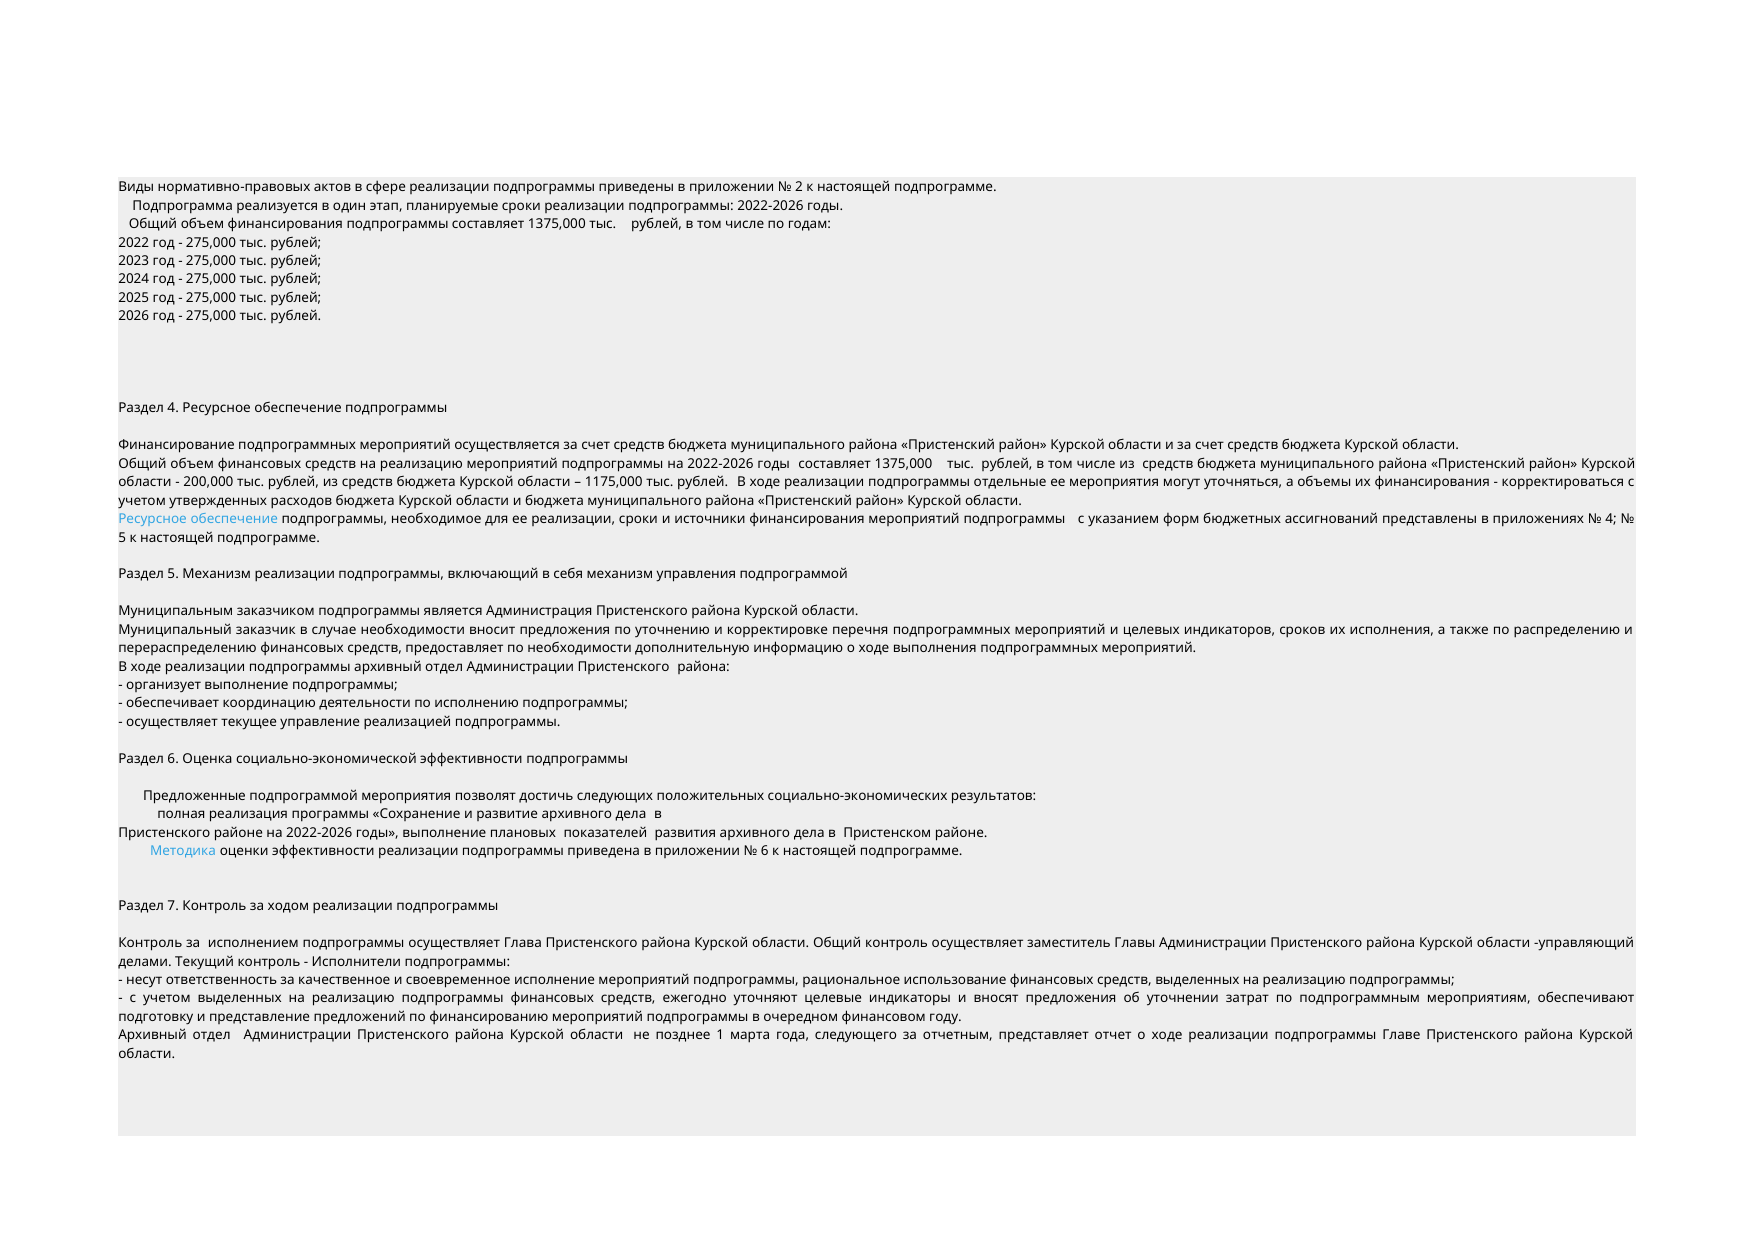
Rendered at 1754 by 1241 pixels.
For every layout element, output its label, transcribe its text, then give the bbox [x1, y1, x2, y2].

text Финансирование подпрограммных мероприятий осуществляется за счет средств бюджета муниципального района «Пристенский район» Курской области и за счет средств бюджета Курской области. [118, 435, 1636, 454]
text полная реализация программы «Сохранение и развитие архивного дела в [118, 804, 1636, 822]
text Контроль за исполнением подпрограммы осуществляет Глава Пристенского района Курской области. Общий контроль осуществляет заместитель Главы Администрации Пристенского района Курской области -управляющий делами. Текущий контроль - Исполнители подпрограммы: [118, 933, 1636, 970]
text Раздел 5. Механизм реализации подпрограммы, включающий в себя механизм управления подпрограммой [118, 564, 1636, 583]
text - с учетом выделенных на реализацию подпрограммы финансовых средств, ежегодно уточняют целевые индикаторы и вносят предложения об уточнении затрат по подпрограммным мероприятиям, обеспечивают подготовку и представление предложений по финансированию мероприятий подпрограммы в очередном финансовом году. [118, 988, 1636, 1025]
text В ходе реализации подпрограммы архивный отдел Администрации Пристенского района: [118, 657, 1636, 675]
text 2026 год - 275,000 тыс. рублей. [118, 306, 1636, 325]
text Раздел 6. Оценка социально-экономической эффективности подпрограммы [118, 749, 1636, 767]
text Пристенского районе на 2022-2026 годы», выполнение плановых показателей развития архивного дела в Пристенском районе. [118, 822, 1636, 841]
text Ресурсное обеспечение подпрограммы, необходимое для ее реализации, сроки и источники финансирования мероприятий подпрограммы с указанием форм бюджетных ассигнований представлены в приложениях № 4; № 5 к настоящей подпрограмме. [118, 509, 1636, 546]
text 2025 год - 275,000 тыс. рублей; [118, 288, 1636, 306]
text Раздел 7. Контроль за ходом реализации подпрограммы [118, 896, 1636, 915]
text Муниципальным заказчиком подпрограммы является Администрация Пристенского района Курской области. [118, 601, 1636, 620]
text Виды нормативно-правовых актов в сфере реализации подпрограммы приведены в приложении № 2 к настоящей подпрограмме. [118, 177, 1636, 196]
text Методика оценки эффективности реализации подпрограммы приведена в приложении № 6 к настоящей подпрограмме. [118, 841, 1636, 859]
text Предложенные подпрограммой мероприятия позволят достичь следующих положительных социально-экономических результатов: [118, 786, 1636, 804]
text 2023 год - 275,000 тыс. рублей; [118, 251, 1636, 269]
text - обеспечивает координацию деятельности по исполнению подпрограммы; [118, 693, 1636, 712]
text Муниципальный заказчик в случае необходимости вносит предложения по уточнению и корректировке перечня подпрограммных мероприятий и целевых индикаторов, сроков их исполнения, а также по распределению и перераспределению финансовых средств, предоставляет по необходимости дополнительную информацию о ходе выполнения подпрограммных мероприятий. [118, 620, 1636, 657]
text - организует выполнение подпрограммы; [118, 675, 1636, 693]
text Раздел 4. Ресурсное обеспечение подпрограммы [118, 398, 1636, 417]
text Общий объем финансовых средств на реализацию мероприятий подпрограммы на 2022-2026 годы составляет 1375,000 тыс. рублей, в том числе из средств бюджета муниципального района «Пристенский район» Курской области - 200,000 тыс. рублей, из средств бюджета Курской области – 1175,000 тыс. рублей. В ходе реализации подпрограммы отдельные ее мероприятия могут уточняться, а объемы их финансирования - корректироваться с учетом утвержденных расходов бюджета Курской области и бюджета муниципального района «Пристенский район» Курской области. [118, 454, 1636, 509]
text 2024 год - 275,000 тыс. рублей; [118, 269, 1636, 288]
text - несут ответственность за качественное и своевременное исполнение мероприятий подпрограммы, рациональное использование финансовых средств, выделенных на реализацию подпрограммы; [118, 970, 1636, 988]
text - осуществляет текущее управление реализацией подпрограммы. [118, 712, 1636, 730]
text Подпрограмма реализуется в один этап, планируемые сроки реализации подпрограммы: 2022-2026 годы. [118, 196, 1636, 214]
text Архивный отдел Администрации Пристенского района Курской области не позднее 1 марта года, следующего за отчетным, представляет отчет о ходе реализации подпрограммы Главе Пристенского района Курской области. [118, 1025, 1636, 1062]
text 2022 год - 275,000 тыс. рублей; [118, 232, 1636, 251]
text Общий объем финансирования подпрограммы составляет 1375,000 тыс. рублей, в том числе по годам: [118, 214, 1636, 232]
